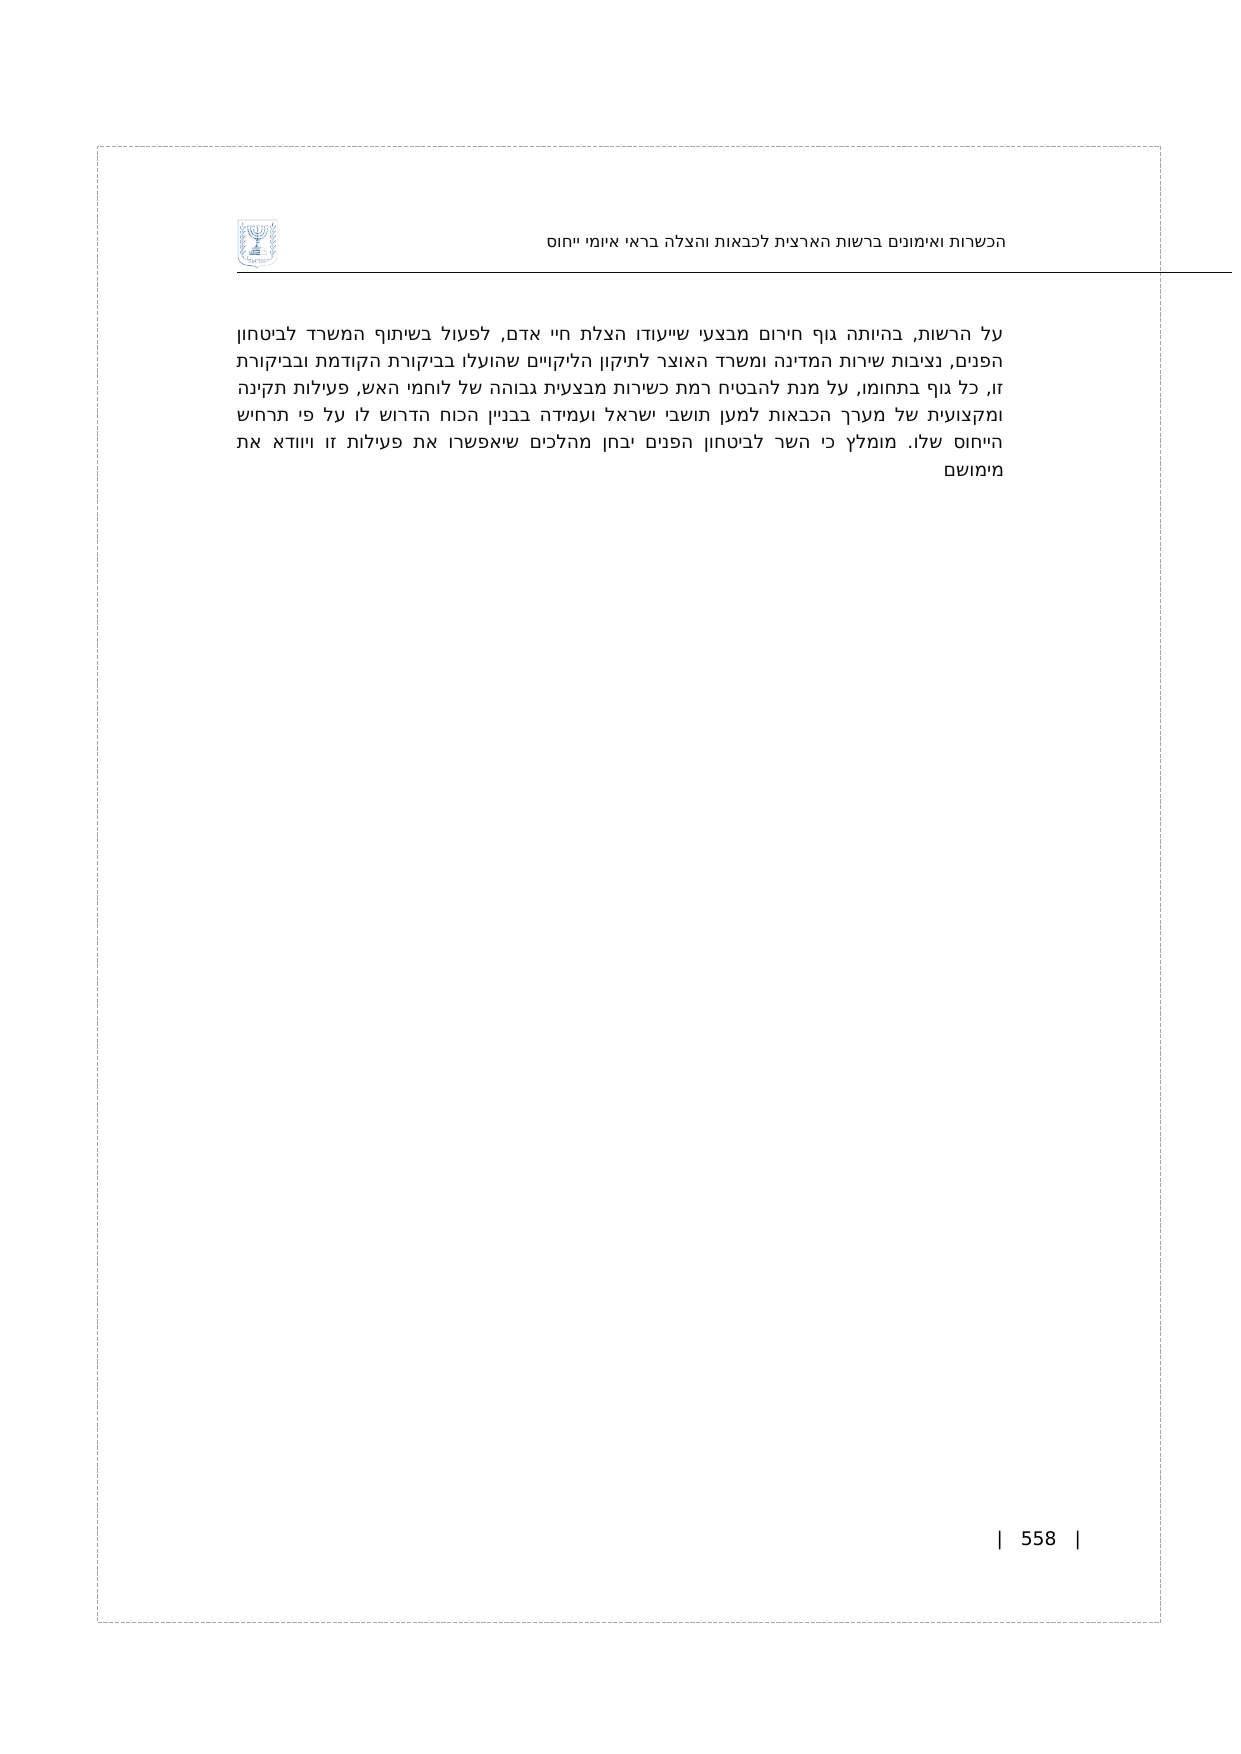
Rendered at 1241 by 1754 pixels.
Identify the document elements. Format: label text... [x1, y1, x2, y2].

text על הרשות, בהיותה גוף חירום מבצעי שייעודו הצלת חיי אדם, לפעול בשיתוף המשרד לביטחון הפנים, נציבות שירות המדינה ומשרד האוצר לתיקון הליקויים שהועלו בביקורת הקודמת ובביקורת זו, כל גוף בתחומו, על מנת להבטיח רמת כשירות מבצעית גבוהה של לוחמי האש, פעילות תקינה ומקצועית של מערך הכבאות למען תושבי ישראל ועמידה בבניין הכוח הדרוש לו על פי תרחיש הייחוס שלו. מומלץ כי השר לביטחון הפנים יבחן מהלכים שיאפשרו את פעילות זו ויוודא את מימושם [236, 319, 1004, 481]
